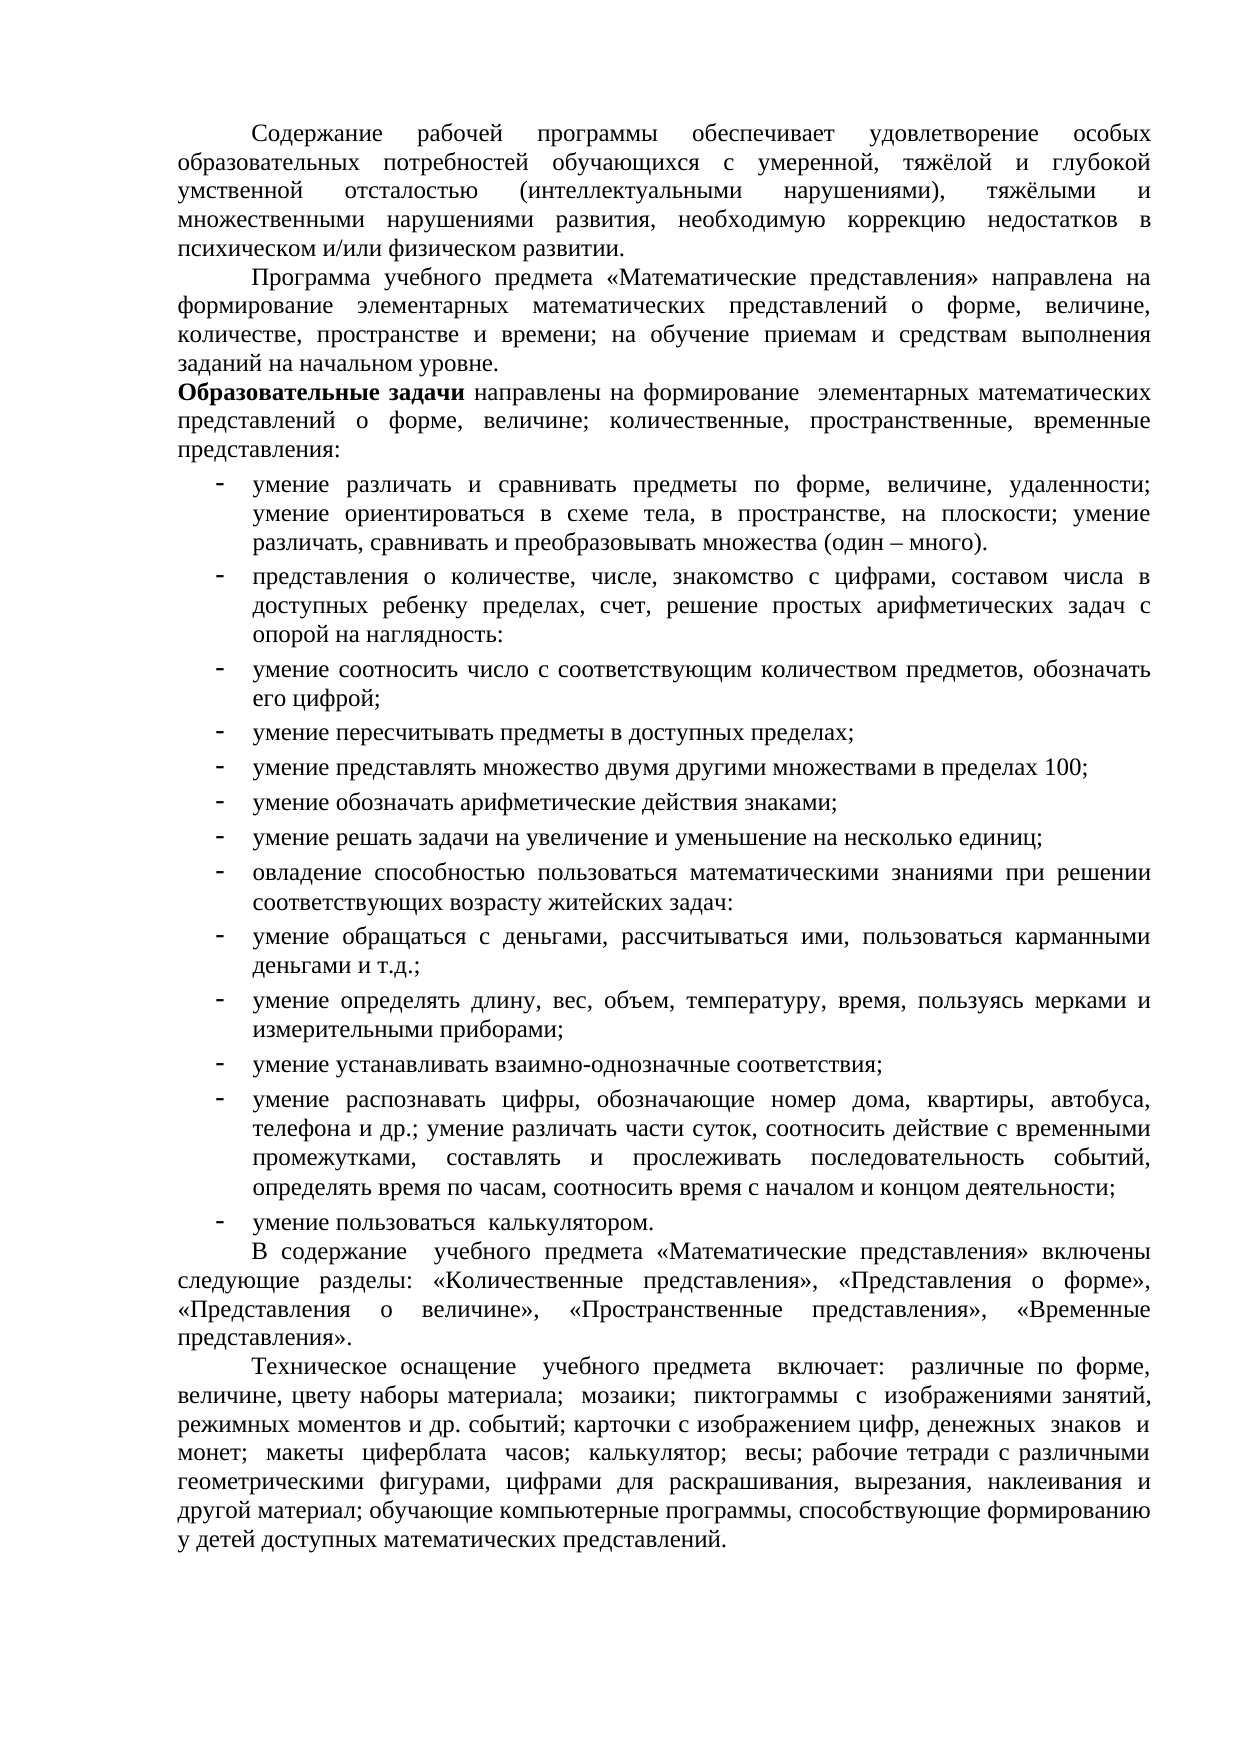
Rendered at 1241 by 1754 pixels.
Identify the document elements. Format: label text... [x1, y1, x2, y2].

list умение пользоваться калькулятором. [215, 1201, 1152, 1236]
list умение представлять множество двумя другими множествами в пределах 100; [215, 747, 1152, 782]
list умение определять длину, вес, объем, температуру, время, пользуясь мерками и измерительными приборами; [215, 979, 1152, 1043]
list умение обращаться с деньгами, рассчитываться ими, пользоваться карманными деньгами и т.д.; [215, 916, 1152, 979]
text В содержание учебного предмета «Математические представления» включены следующие разделы: «Количественные представления», «Представления о форме», «Представления о величине», «Пространственные представления», «Временные представления». [177, 1236, 1152, 1351]
list умение соотносить число с соответствующим количеством предметов, обозначать его цифрой; [215, 648, 1152, 712]
text Техническое оснащение учебного предмета включает: различные по форме, величине, цвету наборы материала; мозаики; пиктограммы с изображениями занятий, режимных моментов и др. событий; карточки с изображением цифр, денежных знаков и монет; макеты циферблата часов; калькулятор; весы; рабочие тетради с различными геометрическими фигурами, цифрами для раскрашивания, вырезания, наклеивания и другой материал; обучающие компьютерные программы, способствующие формированию у детей доступных математических представлений. [177, 1351, 1152, 1552]
list умение различать и сравнивать предметы по форме, величине, удаленности; умение ориентироваться в схеме тела, в пространстве, на плоскости; умение различать, сравнивать и преобразовывать множества (один – много). [215, 463, 1152, 556]
list умение распознавать цифры, обозначающие номер дома, квартиры, автобуса, телефона и др.; умение различать части суток, соотносить действие с временными промежутками, составлять и прослеживать последовательность событий, определять время по часам, соотносить время с началом и концом деятельности; [215, 1078, 1152, 1201]
list овладение способностью пользоваться математическими знаниями при решении соответствующих возрасту житейских задач: [215, 852, 1152, 916]
list умение устанавливать взаимно-однозначные соответствия; [215, 1043, 1152, 1078]
text Программа учебного предмета «Математические представления» направлена на формирование элементарных математических представлений о форме, величине, количестве, пространстве и времени; на обучение приемам и средствам выполнения заданий на начальном уровне. [177, 262, 1152, 377]
list умение пересчитывать предметы в доступных пределах; [215, 712, 1152, 747]
list умение решать задачи на увеличение и уменьшение на несколько единиц; [215, 817, 1152, 852]
text Образовательные задачи направлены на формирование элементарных математических представлений о форме, величине; количественные, пространственные, временные представления: [177, 377, 1152, 463]
list умение обозначать арифметические действия знаками; [215, 782, 1152, 817]
text Содержание рабочей программы обеспечивает удовлетворение особых образовательных потребностей обучающихся с умеренной, тяжёлой и глубокой умственной отсталостью (интеллектуальными нарушениями), тяжёлыми и множественными нарушениями развития, необходимую коррекцию недостатков в психическом и/или физическом развитии. [177, 118, 1152, 262]
list представления о количестве, числе, знакомство с цифрами, составом числа в доступных ребенку пределах, счет, решение простых арифметических задач с опорой на наглядность: [215, 556, 1152, 648]
